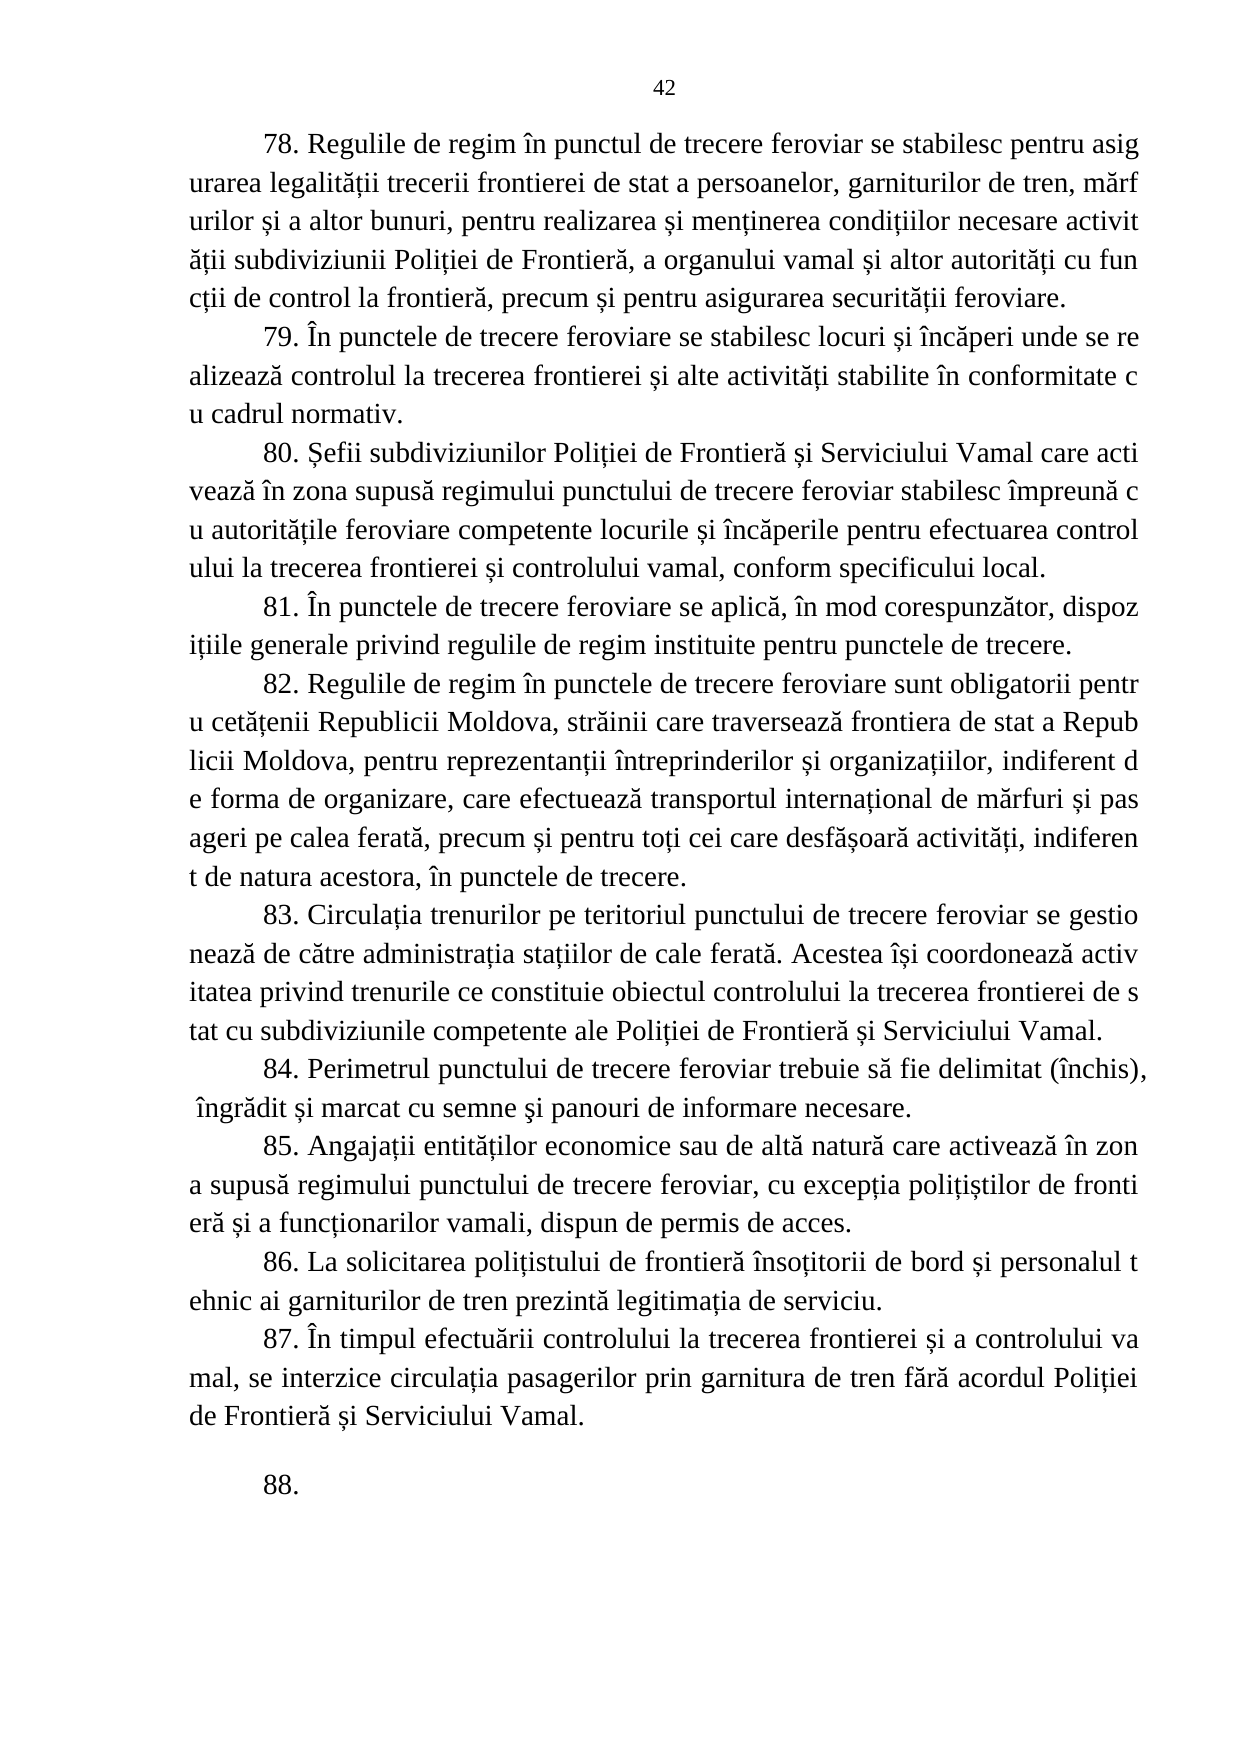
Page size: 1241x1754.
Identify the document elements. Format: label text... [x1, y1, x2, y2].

list În punctele de trecere feroviare se stabilesc locuri și încăperi unde se realizează controlul la trecerea frontierei și alte activități stabilite în conformitate cu cadrul normativ. [189, 319, 1140, 430]
list Șefii subdiviziunilor Poliției de Frontieră și Serviciului Vamal care activează în zona supusă regimului punctului de trecere feroviar stabilesc împreună cu autoritățile feroviare competente locurile și încăperile pentru efectuarea controlului la trecerea frontierei și controlului vamal, conform specificului local. [189, 435, 1140, 584]
list Regulile de regim în punctul de trecere feroviar se stabilesc pentru asigurarea legalității trecerii frontierei de stat a persoanelor, garniturilor de tren, mărfurilor și a altor bunuri, pentru realizarea și menținerea condițiilor necesare activității subdiviziunii Poliției de Frontieră, a organului vamal și altor autorități cu funcții de control la frontieră, precum și pentru asigurarea securității feroviare. [189, 126, 1140, 314]
list În punctele de trecere feroviare se aplică, în mod corespunzător, dispozițiile generale privind regulile de regim instituite pentru punctele de trecere. [189, 589, 1140, 661]
list Angajații entităților economice sau de altă natură care activează în zona supusă regimului punctului de trecere feroviar, cu excepția polițiștilor de frontieră și a funcționarilor vamali, dispun de permis de acces. [189, 1128, 1140, 1239]
list În timpul efectuării controlului la trecerea frontierei și a controlului vamal, se interzice circulația pasagerilor prin garnitura de tren fără acordul Poliției de Frontieră și Serviciului Vamal. [189, 1321, 1140, 1432]
list Perimetrul punctului de trecere feroviar trebuie să fie delimitat (închis), îngrădit și marcat cu semne şi panouri de informare necesare. [189, 1051, 1140, 1123]
list Regulile de regim în punctele de trecere feroviare sunt obligatorii pentru cetățenii Republicii Moldova, străinii care traversează frontiera de stat a Republicii Moldova, pentru reprezentanții întreprinderilor și organizațiilor, indiferent de forma de organizare, care efectuează transportul internațional de mărfuri și pasageri pe calea ferată, precum și pentru toți cei care desfășoară activități, indiferent de natura acestora, în punctele de trecere. [189, 666, 1140, 892]
list Circulația trenurilor pe teritoriul punctului de trecere feroviar se gestionează de către administrația stațiilor de cale ferată. Acestea își coordonează activitatea privind trenurile ce constituie obiectul controlului la trecerea frontierei de stat cu subdiviziunile competente ale Poliției de Frontieră și Serviciului Vamal. [189, 897, 1140, 1046]
list La solicitarea polițistului de frontieră însoțitorii de bord și personalul tehnic ai garniturilor de tren prezintă legitimația de serviciu. [189, 1244, 1140, 1316]
